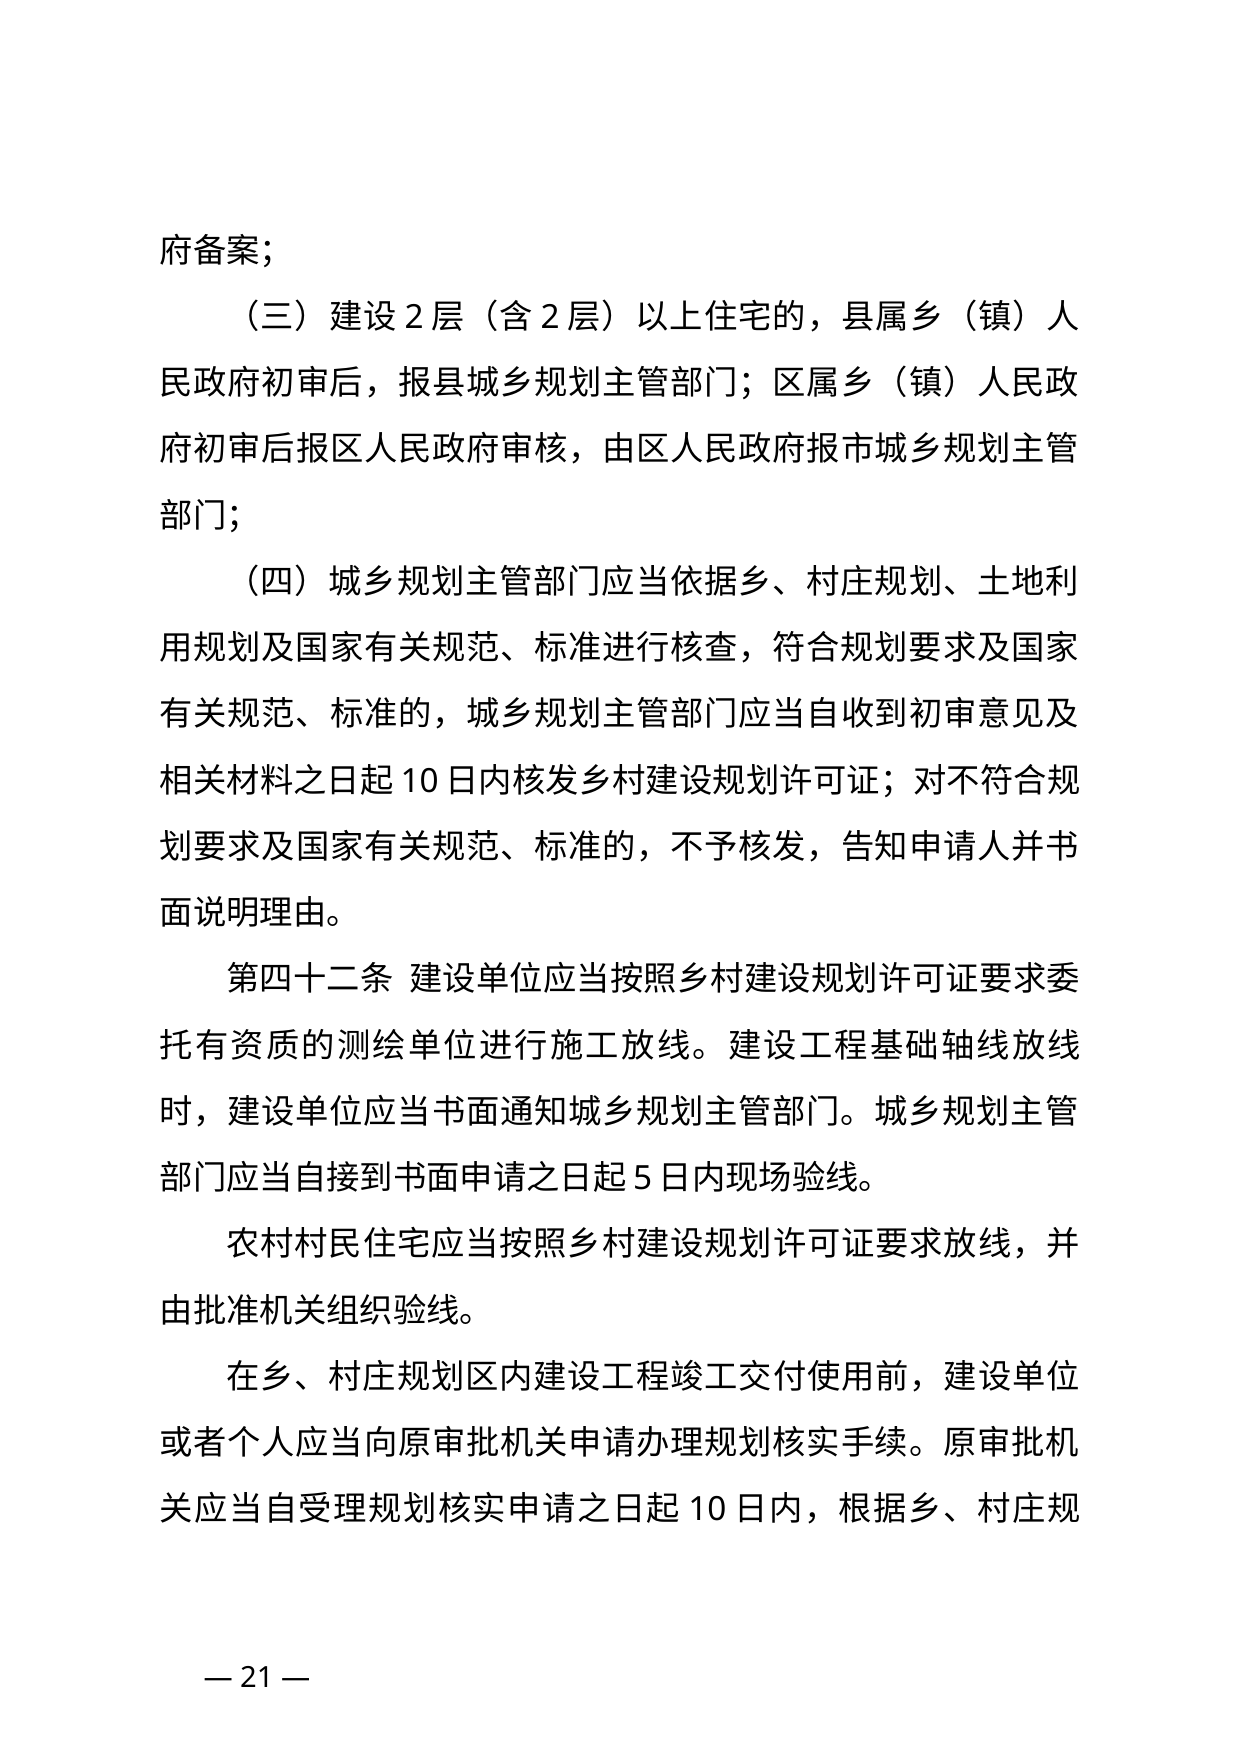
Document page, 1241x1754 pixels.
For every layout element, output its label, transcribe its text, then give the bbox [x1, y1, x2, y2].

text （四）城乡规划主管部门应当依据乡、村庄规划、土地利用规划及国家有关规范、标准进行核查，符合规划要求及国家有关规范、标准的，城乡规划主管部门应当自收到初审意见及相关材料之日起10日内核发乡村建设规划许可证；对不符合规划要求及国家有关规范、标准的，不予核发，告知申请人并书面说明理由。 [159, 546, 1081, 943]
text 农村村民住宅应当按照乡村建设规划许可证要求放线，并由批准机关组织验线。 [159, 1208, 1081, 1341]
text 第四十二条 建设单位应当按照乡村建设规划许可证要求委托有资质的测绘单位进行施工放线。建设工程基础轴线放线时，建设单位应当书面通知城乡规划主管部门。城乡规划主管部门应当自接到书面申请之日起5日内现场验线。 [159, 943, 1081, 1208]
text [159, 214, 1081, 281]
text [159, 1341, 1081, 1539]
text （三）建设2层（含2层）以上住宅的，县属乡（镇）人民政府初审后，报县城乡规划主管部门；区属乡（镇）人民政府初审后报区人民政府审核，由区人民政府报市城乡规划主管部门； [159, 281, 1081, 546]
